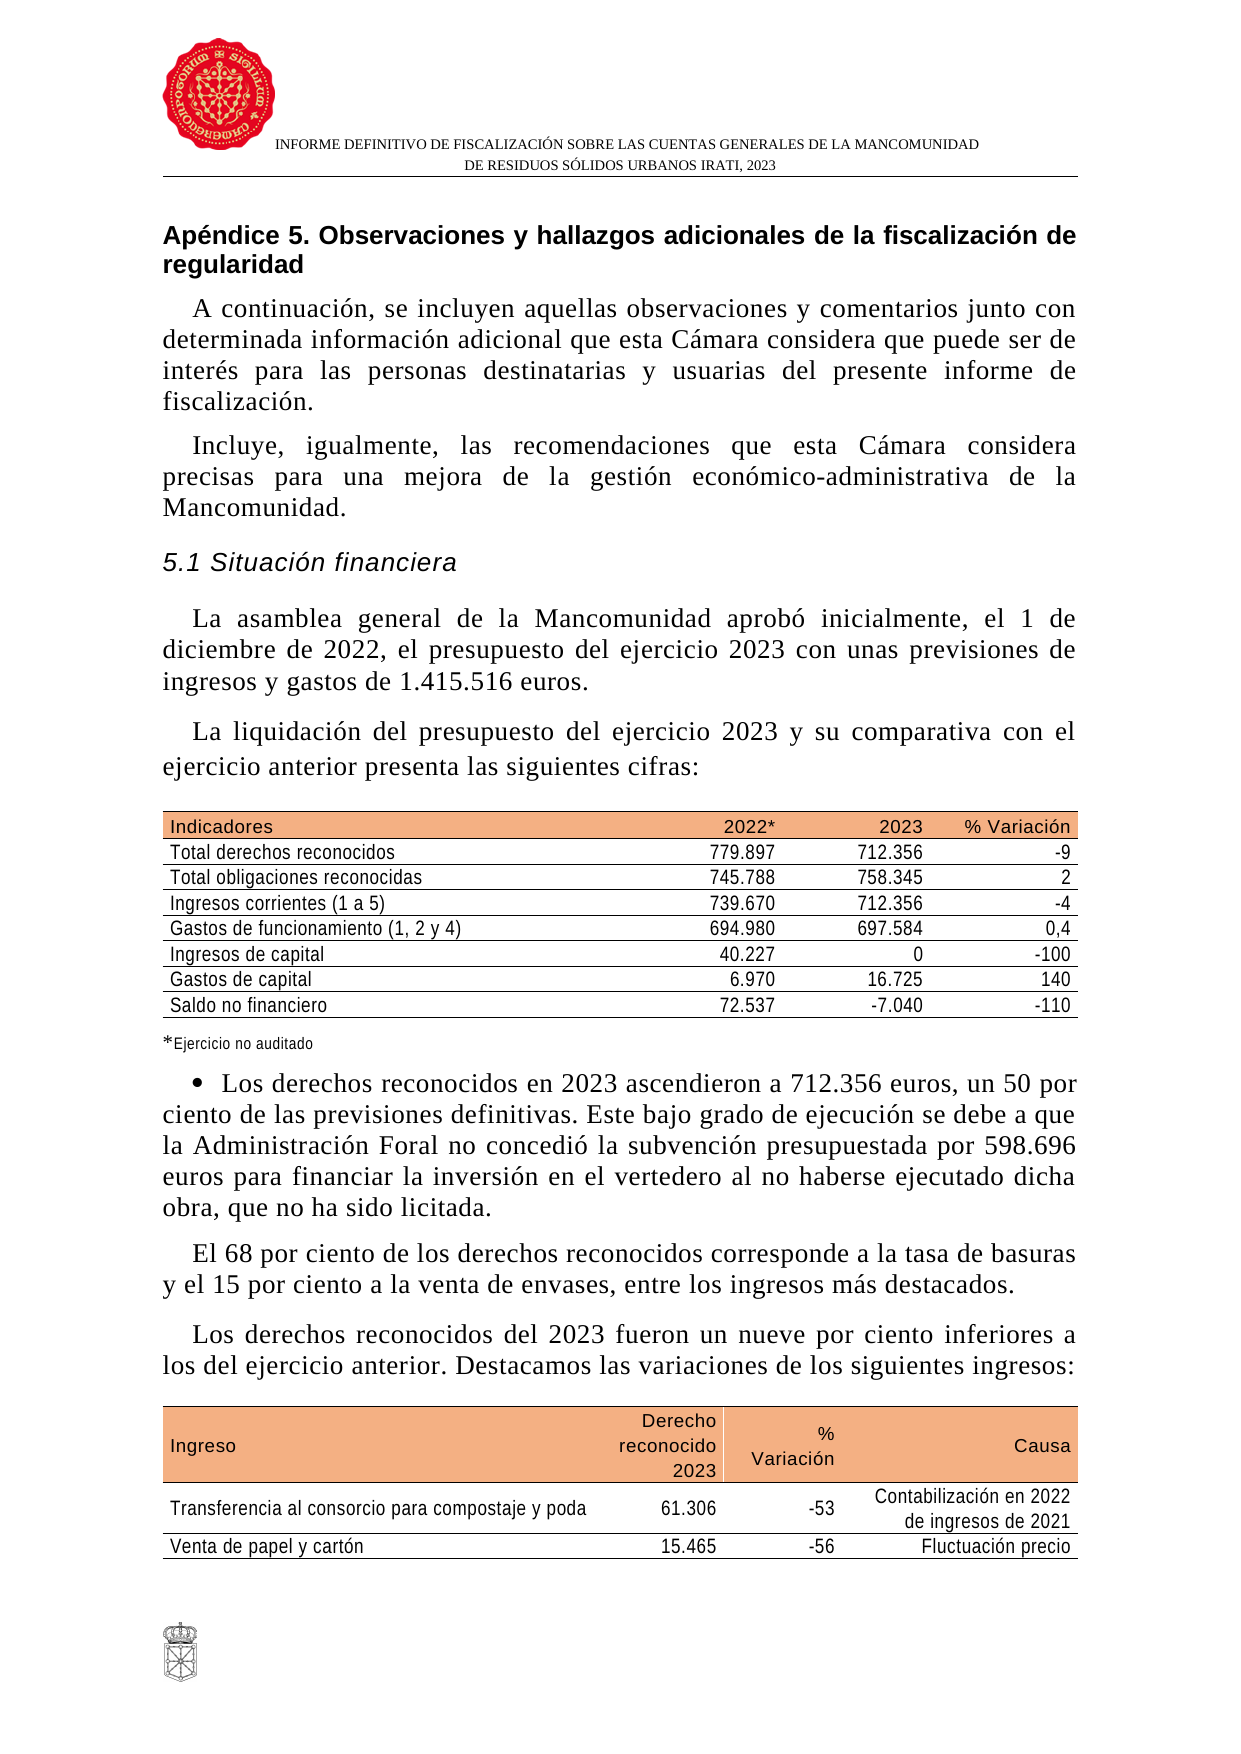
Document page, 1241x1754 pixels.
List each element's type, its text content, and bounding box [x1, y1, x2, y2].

table_cell -56 [724, 1534, 842, 1558]
table_cell Total obligaciones reconocidas [163, 865, 634, 889]
table_cell 712.356 [782, 890, 930, 915]
picture [162, 38, 275, 150]
table_cell 40.227 [634, 941, 782, 966]
table_cell Total derechos reconocidos [163, 839, 634, 864]
text El 68 por ciento de los derechos reconocidos corresponde a la tasa de basuras y el 15 por ciento a la venta de envases, entre los ingresos más destacados. [162, 1237, 1078, 1299]
table_cell Contabilización en 2022 de ingresos de 2021 [842, 1483, 1078, 1533]
text La asamblea general de la Mancomunidad aprobó inicialmente, el 1 de diciembre de 2022, el presupuesto del ejercicio 2023 con unas previsiones de ingresos y gastos de 1.415.516 euros. [162, 602, 1078, 696]
table_cell 6.970 [634, 967, 782, 991]
table_cell 16.725 [782, 967, 930, 991]
table_cell 15.465 [605, 1534, 723, 1558]
table_cell Saldo no financiero [163, 992, 634, 1017]
table_cell -4 [930, 890, 1078, 915]
table_header Ingreso [163, 1407, 605, 1482]
table_cell -9 [930, 839, 1078, 864]
table_cell 739.670 [634, 890, 782, 915]
text Apéndice 5. Observaciones y hallazgos adicionales de la fiscalización de regularidad [162, 220, 1078, 279]
table_cell 140 [930, 967, 1078, 991]
table_cell 745.788 [634, 865, 782, 889]
table_cell Ingresos corrientes (1 a 5) [163, 890, 634, 915]
text 5.1 Situación financiera [162, 547, 1078, 577]
text Los derechos reconocidos del 2023 fueron un nueve por ciento inferiores a los del ejercicio anterior. Destacamos las variaciones de los siguientes ingresos: [162, 1318, 1078, 1381]
table_cell Transferencia al consorcio para compostaje y poda [163, 1483, 605, 1533]
table_cell Ingresos de capital [163, 941, 634, 966]
table_header 2023 [782, 812, 930, 838]
table_cell 712.356 [782, 839, 930, 864]
table_cell Fluctuación precio [842, 1534, 1078, 1558]
text *Ejercicio no auditado [162, 1030, 1078, 1054]
table_header 2022* [634, 812, 782, 838]
table_cell 61.306 [605, 1483, 723, 1533]
table_cell 2 [930, 865, 1078, 889]
table_cell -100 [930, 941, 1078, 966]
table_cell 758.345 [782, 865, 930, 889]
table_cell Venta de papel y cartón [163, 1534, 605, 1558]
table_cell Gastos de capital [163, 967, 634, 991]
table_cell -53 [724, 1483, 842, 1533]
table_cell 0 [782, 941, 930, 966]
table_header % Variación [724, 1407, 842, 1482]
table_cell 697.584 [782, 916, 930, 940]
text Incluye, igualmente, las recomendaciones que esta Cámara considera precisas para una mejora de la gestión económico-administrativa de la Mancomunidad. [162, 429, 1078, 522]
table_cell -110 [930, 992, 1078, 1017]
text La liquidación del presupuesto del ejercicio 2023 y su comparativa con el ejercicio anterior presenta las siguientes cifras: [162, 714, 1078, 781]
table_header % Variación [930, 812, 1078, 838]
text A continuación, se incluyen aquellas observaciones y comentarios junto con determinada información adicional que esta Cámara considera que puede ser de interés para las personas destinatarias y usuarias del presente informe de fiscalización. [162, 292, 1078, 417]
list Los derechos reconocidos en 2023 ascendieron a 712.356 euros, un 50 por ciento de las previsiones definitivas. Este bajo grado de ejecución se debe a que la Administración Foral no concedió la subvención presupuestada por 598.696 euros para financiar la inversión en el vertedero al no haberse ejecutado dicha obra, que no ha sido licitada. [162, 1067, 1078, 1223]
table_cell 779.897 [634, 839, 782, 864]
table_cell -7.040 [782, 992, 930, 1017]
table_cell 694.980 [634, 916, 782, 940]
table_header Derecho reconocido 2023 [605, 1407, 723, 1482]
table_header Causa [842, 1407, 1078, 1482]
table_cell 72.537 [634, 992, 782, 1017]
picture [162, 1622, 197, 1682]
table_cell 0,4 [930, 916, 1078, 940]
table_header Indicadores [163, 812, 634, 838]
table_cell Gastos de funcionamiento (1, 2 y 4) [163, 916, 634, 940]
